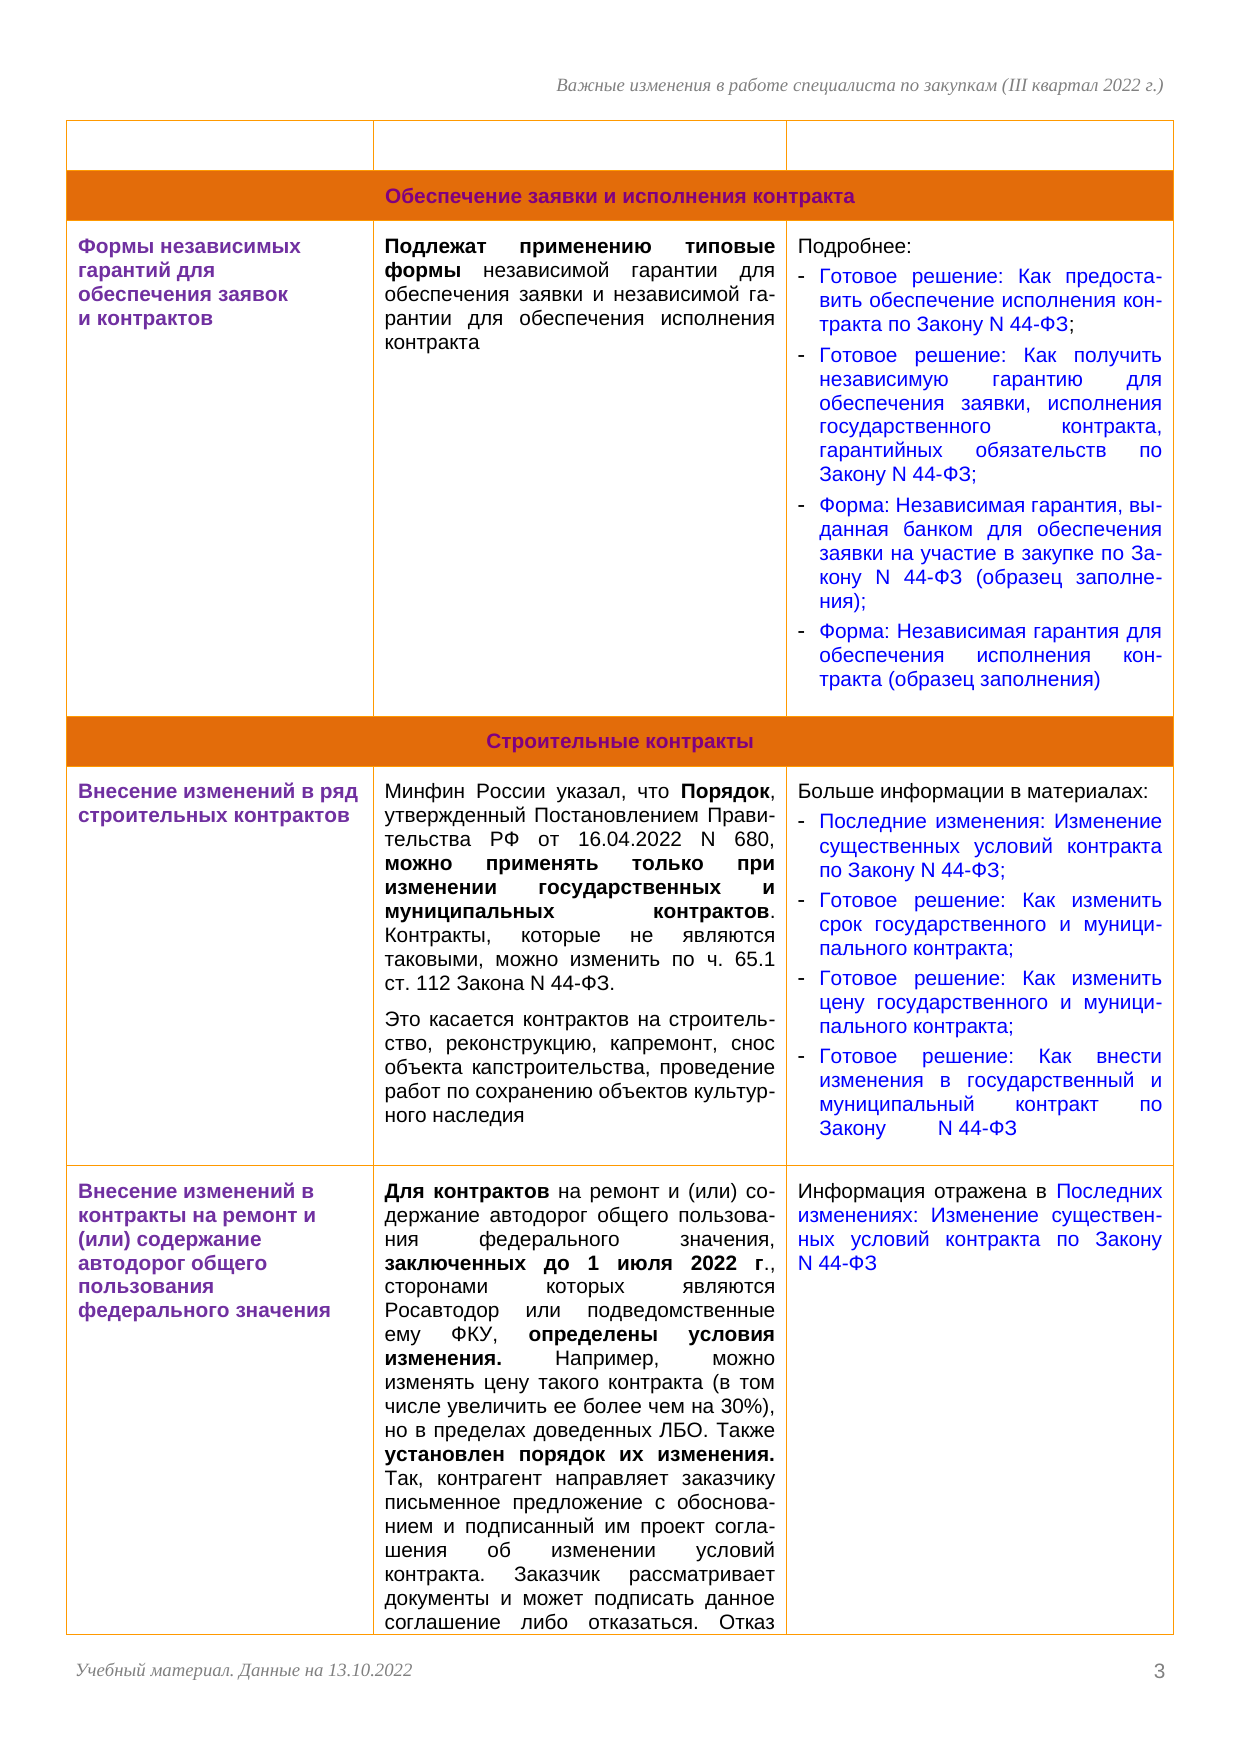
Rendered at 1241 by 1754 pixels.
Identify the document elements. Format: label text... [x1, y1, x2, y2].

table_cell Обеспечение заявки и исполнения контракта [67, 171, 1173, 220]
table_cell Формы независимых гарантий для обеспечения заявок и контрактов [67, 221, 373, 716]
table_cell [787, 121, 1173, 170]
table_cell Внесение изменений в ряд строительных контрактов [67, 767, 373, 1165]
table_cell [374, 1166, 786, 1634]
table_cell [374, 121, 786, 170]
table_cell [67, 1166, 373, 1634]
table_cell Больше информации в материалах: Последние изменения: Изменение существенных условий контракта по Закону N 44-ФЗ; Готовое решение: Как изменить срок государственного и муниципального контракта; Готовое решение: Как изменить цену государственного и муниципального контракта; Готовое решение: Как внести изменения в государственный и муниципальный контракт по Закону N 44-ФЗ [787, 767, 1173, 1165]
table_cell Строительные контракты [67, 717, 1173, 766]
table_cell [787, 1166, 1173, 1634]
table_cell Минфин России указал, что Порядок, утвержденный Постановлением Правительства РФ от 16.04.2022 N 680, можно применять только при изменении государственных и муниципальных контрактов. Контракты, которые не являются таковыми, можно изменить по ч. 65.1 ст. 112 Закона N 44-ФЗ. Это касается контрактов на строительство, реконструкцию, капремонт, снос объекта капстроительства, проведение работ по сохранению объектов культурного наследия [374, 767, 786, 1165]
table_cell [67, 121, 373, 170]
table_cell Подлежат применению типовые формы независимой гарантии для обеспечения заявки и независимой гарантии для обеспечения исполнения контракта [374, 221, 786, 716]
table_cell Подробнее: Готовое решение: Как предоставить обеспечение исполнения контракта по Закону N 44-ФЗ; Готовое решение: Как получить независимую гарантию для обеспечения заявки, исполнения государственного контракта, гарантийных обязательств по Закону N 44-ФЗ; Форма: Независимая гарантия, выданная банком для обеспечения заявки на участие в закупке по Закону N 44-ФЗ (образец заполнения); Форма: Независимая гарантия для обеспечения исполнения контракта (образец заполнения) [787, 221, 1173, 716]
